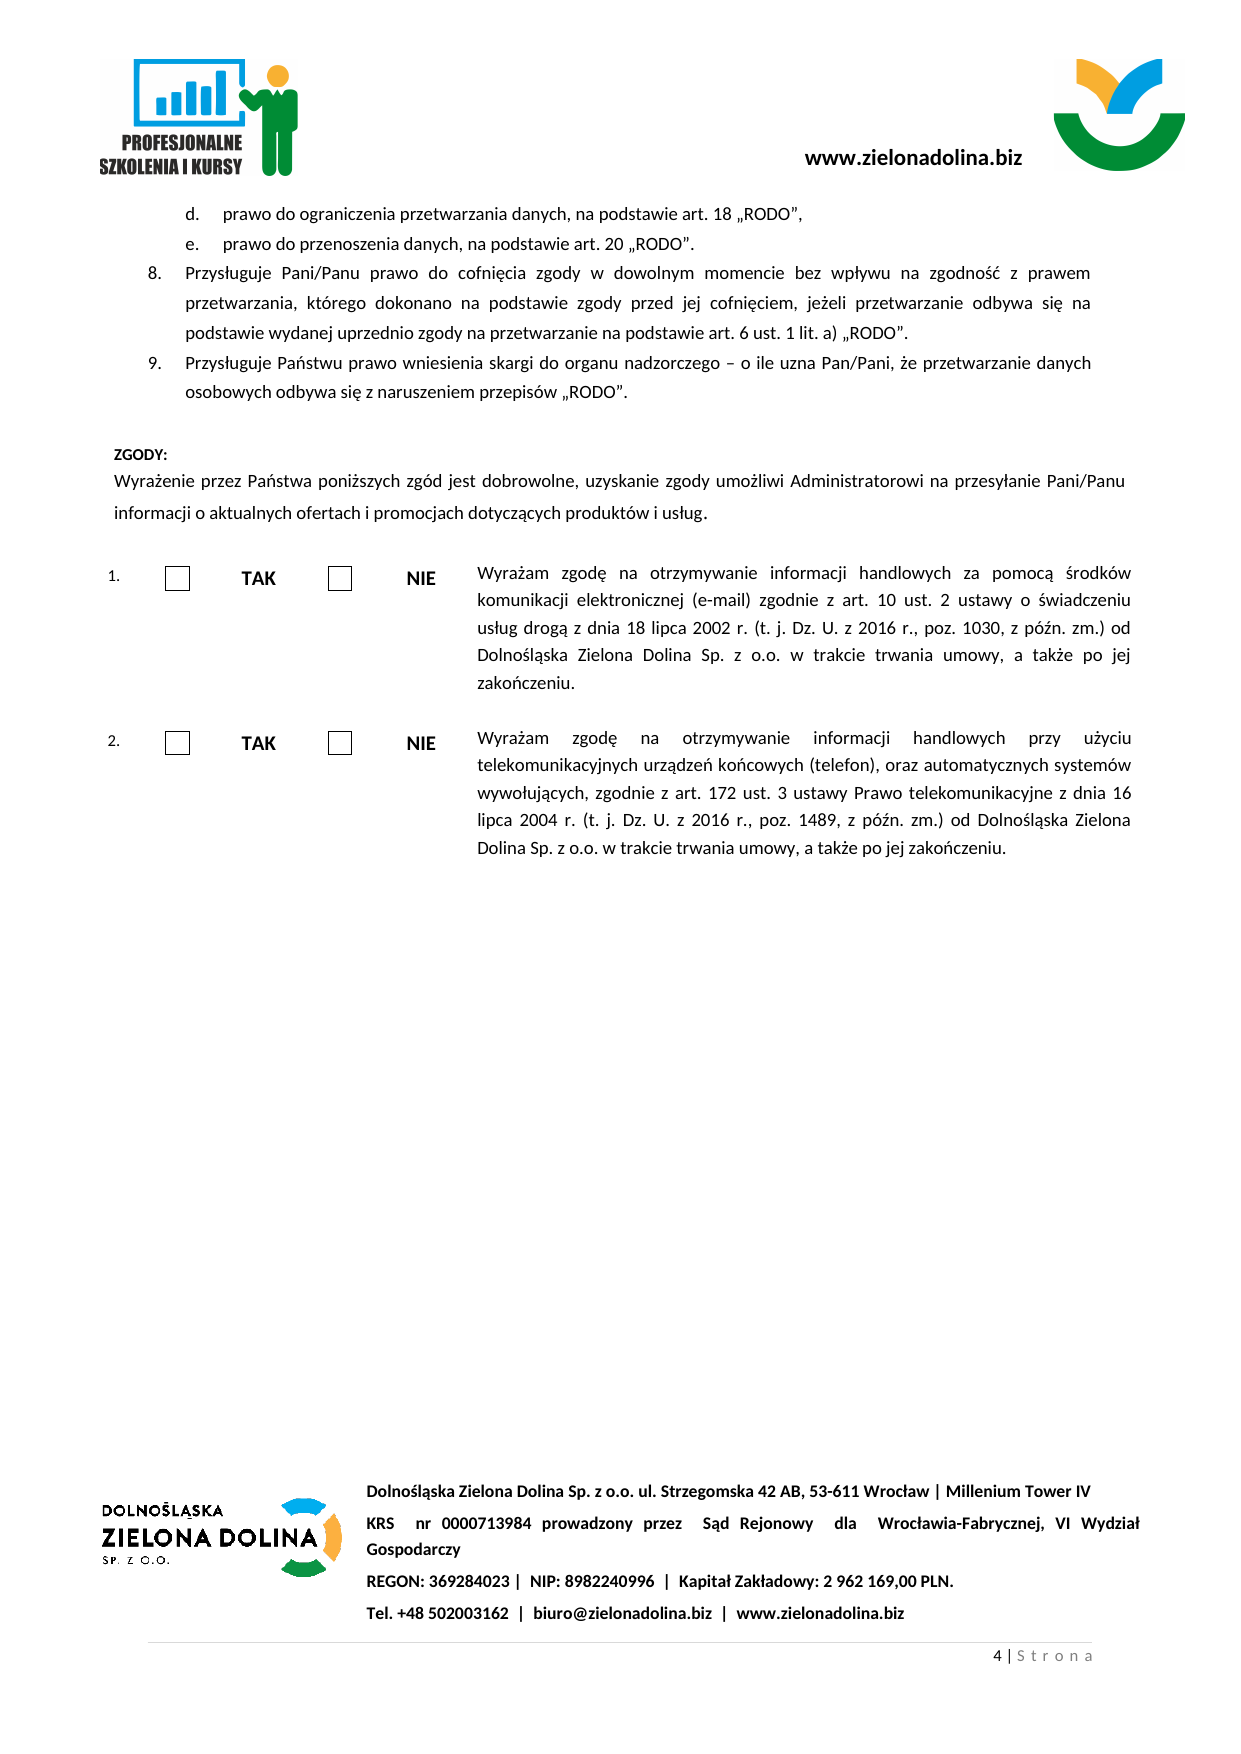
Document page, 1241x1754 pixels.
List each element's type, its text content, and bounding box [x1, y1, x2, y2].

list prawo do ograniczenia przetwarzania danych, na podstawie art. 18 „RODO”, [185, 202, 1092, 225]
table_cell 2. [96, 726, 140, 891]
table_cell TAK [214, 726, 303, 891]
table_cell [140, 561, 214, 726]
table_cell 1. [96, 561, 140, 726]
picture [99, 1489, 344, 1582]
list Przysługuje Państwu prawo wniesienia skargi do organu nadzorczego – o ile uzna Pan/Pani, że przetwarzanie danych osobowych odbywa się z naruszeniem przepisów „RODO”. [148, 351, 1092, 403]
list Przysługuje Pani/Panu prawo do cofnięcia zgody w dowolnym momencie bez wpływu na zgodność z prawem przetwarzania, którego dokonano na podstawie zgody przed jej cofnięciem, jeżeli przetwarzanie odbywa się na podstawie wydanej uprzednio zgody na przetwarzanie na podstawie art. 6 ust. 1 lit. a) „RODO”. [148, 261, 1092, 344]
table_cell [303, 726, 377, 891]
table_cell NIE [377, 726, 465, 891]
table_cell [303, 561, 377, 726]
list prawo do przenoszenia danych, na podstawie art. 20 „RODO”. [185, 232, 1092, 254]
table_cell [140, 726, 214, 891]
table_cell Wyrażam zgodę na otrzymywanie informacji handlowych przy użyciu telekomunikacyjnych urządzeń końcowych (telefon), oraz automatycznych systemów wywołujących, zgodnie z art. 172 ust. 3 ustawy Prawo telekomunikacyjne z dnia 16 lipca 2004 r. (t. j. Dz. U. z 2016 r., poz. 1489, z późn. zm.) od Dolnośląska Zielona Dolina Sp. z o.o. w trakcie trwania umowy, a także po jej zakończeniu. [465, 726, 1144, 891]
table_cell NIE [377, 561, 465, 726]
table_header ZGODY: Wyrażenie przez Państwa poniższych zgód jest dobrowolne, uzyskanie zgody umożliwi Administratorowi na przesyłanie Pani/Panu informacji o aktualnych ofertach i promocjach dotyczących produktów i usług. [96, 440, 1144, 561]
picture [100, 59, 298, 176]
table_cell Wyrażam zgodę na otrzymywanie informacji handlowych za pomocą środków komunikacji elektronicznej (e-mail) zgodnie z art. 10 ust. 2 ustawy o świadczeniu usług drogą z dnia 18 lipca 2002 r. (t. j. Dz. U. z 2016 r., poz. 1030, z późn. zm.) od Dolnośląska Zielona Dolina Sp. z o.o. w trakcie trwania umowy, a także po jej zakończeniu. [465, 561, 1144, 726]
table_cell TAK [214, 561, 303, 726]
picture [1053, 59, 1185, 171]
